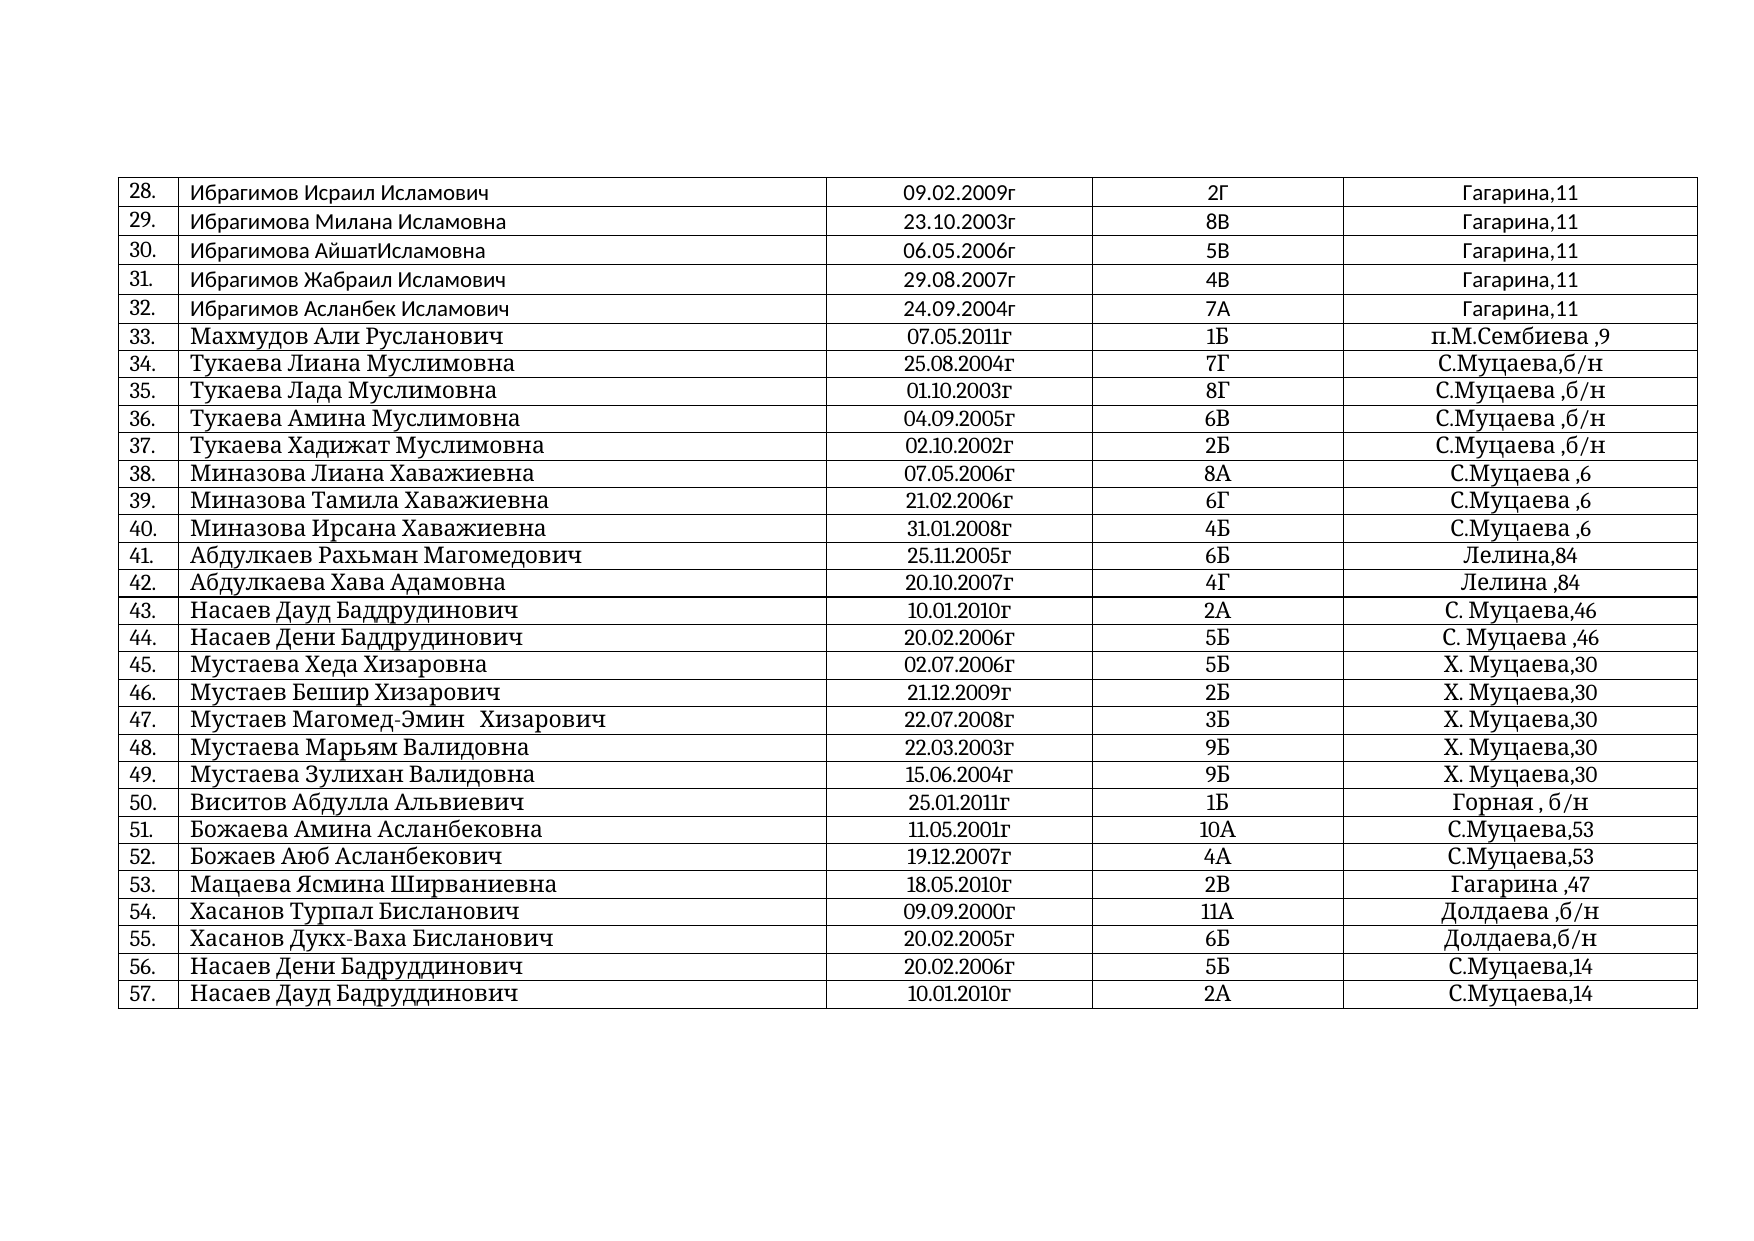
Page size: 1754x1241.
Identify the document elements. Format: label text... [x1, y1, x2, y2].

table_cell Насаев Дени Бадруддинович [179, 954, 826, 980]
table_cell Х. Муцаева,30 [1344, 707, 1697, 733]
table_cell 2В [1093, 871, 1343, 898]
table_cell Гагарина,11 [1344, 207, 1697, 235]
table_cell 45. [119, 652, 178, 679]
table_cell Гагарина,11 [1344, 178, 1697, 206]
table_cell 35. [119, 378, 178, 405]
table_cell 33. [119, 324, 178, 350]
table_cell 24.09.2004г [827, 295, 1092, 322]
table_cell Х. Муцаева,30 [1344, 652, 1697, 679]
table_cell С.Муцаева,б/н [1344, 351, 1697, 377]
table_cell 8Г [1093, 378, 1343, 405]
table_cell 5Б [1093, 625, 1343, 651]
table_cell Х. Муцаева,30 [1344, 762, 1697, 788]
table_cell 20.02.2006г [827, 954, 1092, 980]
table_cell Долдаева,б/н [1344, 926, 1697, 953]
table_cell 2Г [1093, 178, 1343, 206]
table_cell Гагарина ,47 [1344, 871, 1697, 898]
table_cell 04.09.2005г [827, 406, 1092, 432]
table_cell 7А [1093, 295, 1343, 322]
table_cell 55. [119, 926, 178, 953]
table_cell 11.05.2001г [827, 817, 1092, 843]
table_cell Ибрагимов Жабраил Исламович [179, 265, 826, 293]
table_cell 25.01.2011г [827, 789, 1092, 816]
table_cell С.Муцаева ,6 [1344, 515, 1697, 542]
table_cell 51. [119, 817, 178, 843]
table_cell 39. [119, 488, 178, 514]
table_cell 01.10.2003г [827, 378, 1092, 405]
table_cell 29. [119, 207, 178, 235]
table_cell Мустаева Зулихан Валидовна [179, 762, 826, 788]
table_cell 7Г [1093, 351, 1343, 377]
table_cell Мацаева Ясмина Ширваниевна [179, 871, 826, 898]
table_cell 5Б [1093, 954, 1343, 980]
table_cell 47. [119, 707, 178, 733]
table_cell 15.06.2004г [827, 762, 1092, 788]
table_cell Лелина,84 [1344, 543, 1697, 569]
table_cell Тукаева Амина Муслимовна [179, 406, 826, 432]
table_cell 6Г [1093, 488, 1343, 514]
table_cell 4А [1093, 844, 1343, 870]
table_cell Миназова Тамила Хаважиевна [179, 488, 826, 514]
table_cell С.Муцаева,14 [1344, 981, 1697, 1007]
table_cell Абдулкаев Рахьман Магомедович [179, 543, 826, 569]
table_cell Тукаева Хадижат Муслимовна [179, 433, 826, 459]
table_cell Лелина ,84 [1344, 570, 1697, 596]
table_cell 20.02.2006г [827, 625, 1092, 651]
table_cell С.Муцаева,14 [1344, 954, 1697, 980]
table_cell 49. [119, 762, 178, 788]
table_cell 22.03.2003г [827, 735, 1092, 761]
table_cell 11А [1093, 899, 1343, 925]
table_cell 02.07.2006г [827, 652, 1092, 679]
table_cell 43. [119, 598, 178, 624]
table_cell 5Б [1093, 652, 1343, 679]
table_cell 23.10.2003г [827, 207, 1092, 235]
table_cell С.Муцаева ,6 [1344, 488, 1697, 514]
table_cell Насаев Дауд Баддрудинович [179, 598, 826, 624]
table_cell С.Муцаева ,б/н [1344, 406, 1697, 432]
table_cell Ибрагимова Милана Исламовна [179, 207, 826, 235]
table_cell 02.10.2002г [827, 433, 1092, 459]
table_cell 28. [119, 178, 178, 206]
table_cell 41. [119, 543, 178, 569]
table_cell 20.02.2005г [827, 926, 1092, 953]
table_cell 8А [1093, 461, 1343, 487]
table_cell 19.12.2007г [827, 844, 1092, 870]
table_cell 1Б [1093, 789, 1343, 816]
table_cell 4В [1093, 265, 1343, 293]
table_cell Миназова Ирсана Хаважиевна [179, 515, 826, 542]
table_cell С. Муцаева,46 [1344, 598, 1697, 624]
table_cell Тукаева Лада Муслимовна [179, 378, 826, 405]
table_cell 22.07.2008г [827, 707, 1092, 733]
table_cell 07.05.2011г [827, 324, 1092, 350]
table_cell Миназова Лиана Хаважиевна [179, 461, 826, 487]
table_cell 09.09.2000г [827, 899, 1092, 925]
table_cell 48. [119, 735, 178, 761]
table_cell Абдулкаева Хава Адамовна [179, 570, 826, 596]
table_cell 5В [1093, 236, 1343, 264]
table_cell 20.10.2007г [827, 570, 1092, 596]
table_cell 25.08.2004г [827, 351, 1092, 377]
table_cell С.Муцаева ,б/н [1344, 378, 1697, 405]
table_cell Мустаев Магомед-Эмин Хизарович [179, 707, 826, 733]
table_cell Мустаева Хеда Хизаровна [179, 652, 826, 679]
table_cell Х. Муцаева,30 [1344, 680, 1697, 706]
table_cell Гагарина,11 [1344, 295, 1697, 322]
table_cell С.Муцаева ,б/н [1344, 433, 1697, 459]
table_cell 2Б [1093, 433, 1343, 459]
table_cell Насаев Дауд Бадруддинович [179, 981, 826, 1007]
table_cell 3Б [1093, 707, 1343, 733]
table_cell Горная , б/н [1344, 789, 1697, 816]
table_cell 57. [119, 981, 178, 1007]
table_cell Тукаева Лиана Муслимовна [179, 351, 826, 377]
table_cell С.Муцаева,53 [1344, 844, 1697, 870]
table_cell Мустаев Бешир Хизарович [179, 680, 826, 706]
table_cell 29.08.2007г [827, 265, 1092, 293]
table_cell 52. [119, 844, 178, 870]
table_cell Гагарина,11 [1344, 236, 1697, 264]
table_cell 30. [119, 236, 178, 264]
table_cell Насаев Дени Баддрудинович [179, 625, 826, 651]
table_cell 34. [119, 351, 178, 377]
table_cell 10А [1093, 817, 1343, 843]
table_cell 09.02.2009г [827, 178, 1092, 206]
table_cell 9Б [1093, 762, 1343, 788]
table_cell 21.12.2009г [827, 680, 1092, 706]
table_cell 56. [119, 954, 178, 980]
table_cell 6Б [1093, 543, 1343, 569]
table_cell 32. [119, 295, 178, 322]
table_cell 6Б [1093, 926, 1343, 953]
table_cell 9Б [1093, 735, 1343, 761]
table_cell Хасанов Дукх-Ваха Бисланович [179, 926, 826, 953]
table_cell 46. [119, 680, 178, 706]
table_cell С.Муцаева,53 [1344, 817, 1697, 843]
table_cell 2А [1093, 598, 1343, 624]
table_cell 2Б [1093, 680, 1343, 706]
table_cell 18.05.2010г [827, 871, 1092, 898]
table_cell 50. [119, 789, 178, 816]
table_cell 10.01.2010г [827, 598, 1092, 624]
table_cell 40. [119, 515, 178, 542]
table_cell Ибрагимов Асланбек Исламович [179, 295, 826, 322]
table_cell 4Г [1093, 570, 1343, 596]
table_cell 06.05.2006г [827, 236, 1092, 264]
table_cell 1Б [1093, 324, 1343, 350]
table_cell 31. [119, 265, 178, 293]
table_cell 37. [119, 433, 178, 459]
table_cell 42. [119, 570, 178, 596]
table_cell Хасанов Турпал Бисланович [179, 899, 826, 925]
table_cell Божаева Амина Асланбековна [179, 817, 826, 843]
table_cell Махмудов Али Русланович [179, 324, 826, 350]
table_cell 21.02.2006г [827, 488, 1092, 514]
table_cell 54. [119, 899, 178, 925]
table_cell Ибрагимов Исраил Исламович [179, 178, 826, 206]
table_cell Гагарина,11 [1344, 265, 1697, 293]
table_cell 10.01.2010г [827, 981, 1092, 1007]
table_cell 8В [1093, 207, 1343, 235]
table_cell 6В [1093, 406, 1343, 432]
table_cell Мустаева Марьям Валидовна [179, 735, 826, 761]
table_cell 44. [119, 625, 178, 651]
table_cell 07.05.2006г [827, 461, 1092, 487]
table_cell 38. [119, 461, 178, 487]
table_cell 25.11.2005г [827, 543, 1092, 569]
table_cell Виситов Абдулла Альвиевич [179, 789, 826, 816]
table_cell 36. [119, 406, 178, 432]
table_cell 31.01.2008г [827, 515, 1092, 542]
table_cell п.М.Сембиева ,9 [1344, 324, 1697, 350]
table_cell Долдаева ,б/н [1344, 899, 1697, 925]
table_cell Х. Муцаева,30 [1344, 735, 1697, 761]
table_cell С. Муцаева ,46 [1344, 625, 1697, 651]
table_cell 53. [119, 871, 178, 898]
table_cell Ибрагимова АйшатИсламовна [179, 236, 826, 264]
table_cell 2А [1093, 981, 1343, 1007]
table_cell 4Б [1093, 515, 1343, 542]
table_cell Божаев Аюб Асланбекович [179, 844, 826, 870]
table_cell С.Муцаева ,6 [1344, 461, 1697, 487]
